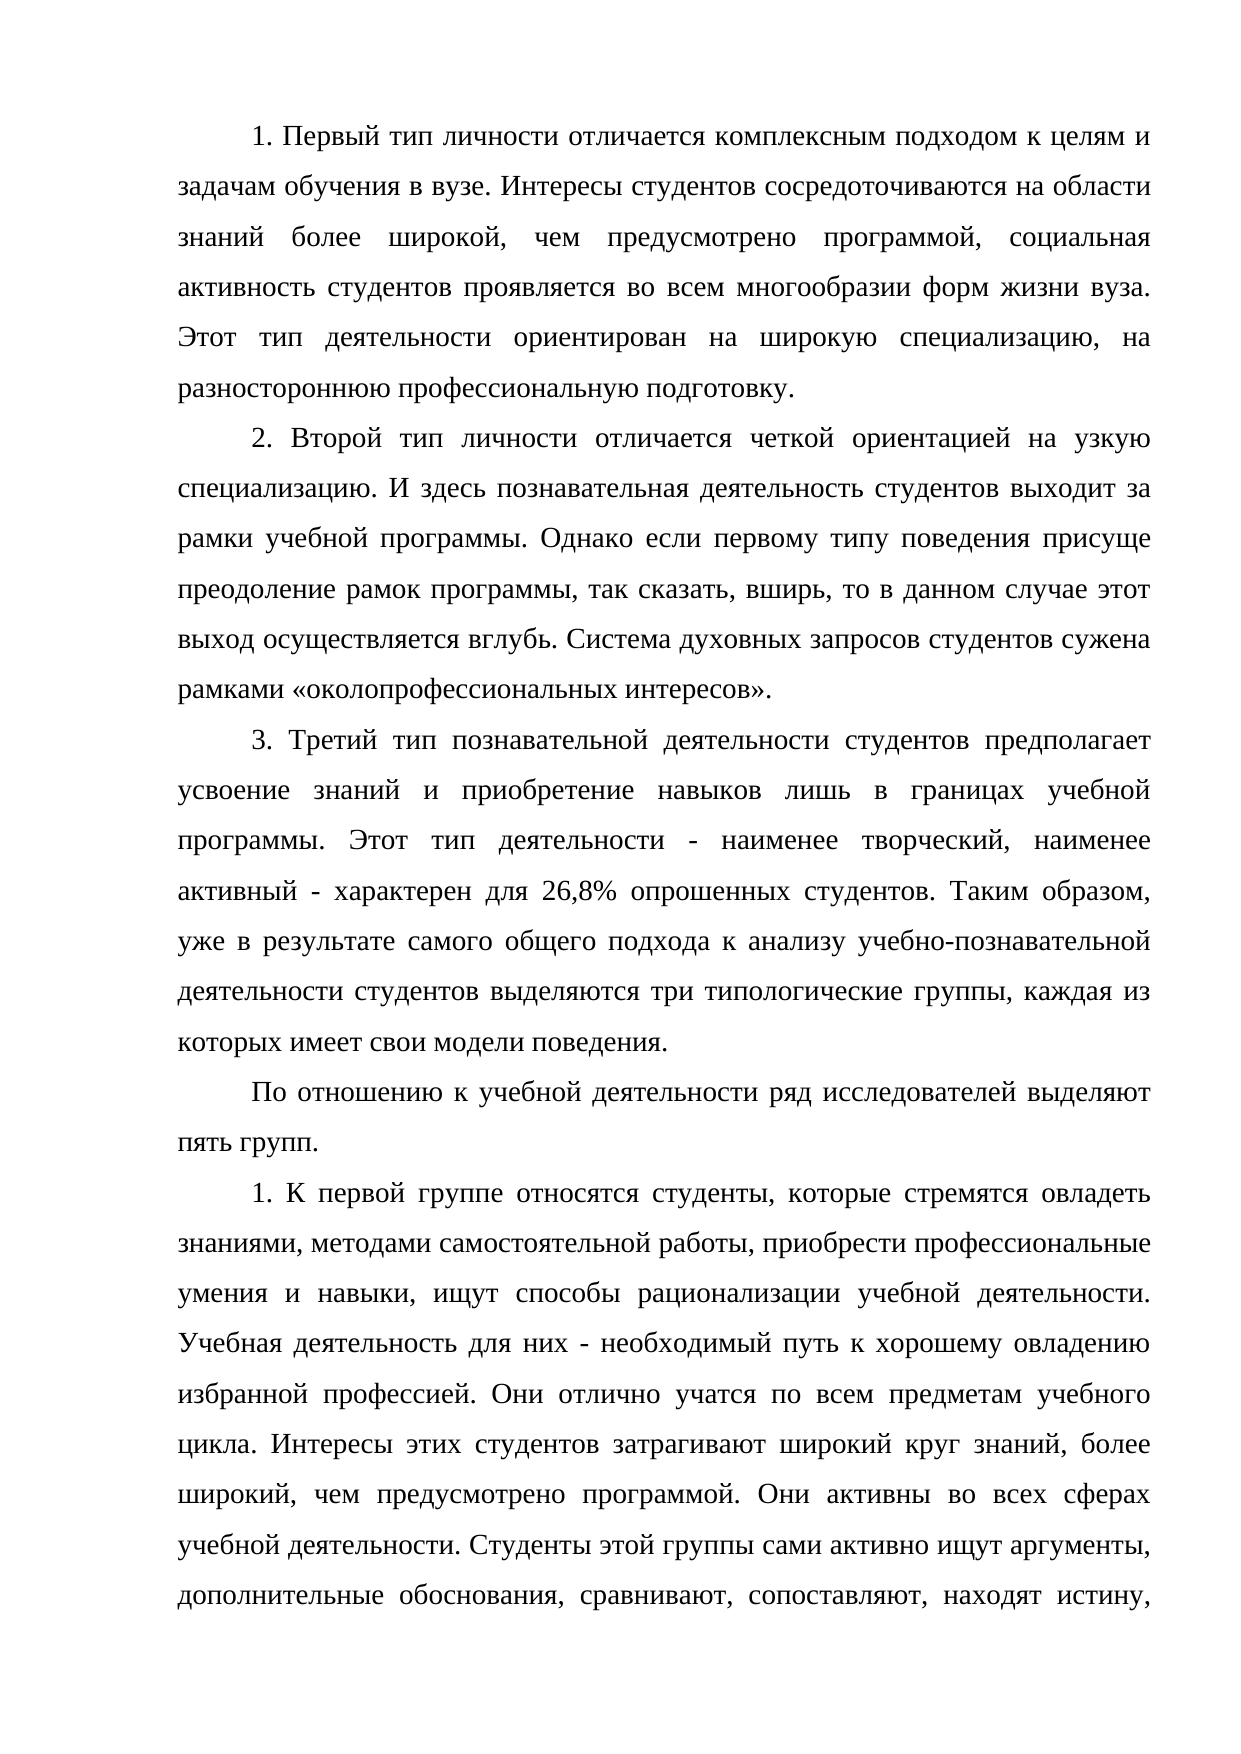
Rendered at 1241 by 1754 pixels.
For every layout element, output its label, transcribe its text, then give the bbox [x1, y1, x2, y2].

text 3. Третий тип познавательной деятельности студентов предполагает усвоение знаний и приобретение навыков лишь в границах учебной программы. Этот тип деятельности - наименее творческий, наименее активный - характерен для 26,8% опрошенных студентов. Таким образом, уже в результате самого общего подхода к анализу учебно-познавательной деятельности студентов выделяются три типологические группы, каждая из которых имеет свои модели поведения. [177, 722, 1152, 1057]
text 1. Первый тип личности отличается комплексным подходом к целям и задачам обучения в вузе. Интересы студентов сосредоточиваются на области знаний более широкой, чем предусмотрено программой, социальная активность студентов проявляется во всем многообразии форм жизни вуза. Этот тип деятельности ориентирован на широкую специализацию, на разностороннюю профессиональную подготовку. [177, 118, 1152, 403]
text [177, 1175, 1152, 1611]
text 2. Второй тип личности отличается четкой ориентацией на узкую специализацию. И здесь познавательная деятельность студентов выходит за рамки учебной программы. Однако если первому типу поведения присуще преодоление рамок программы, так сказать, вширь, то в данном случае этот выход осуществляется вглубь. Система духовных запросов студентов сужена рамками «околопрофессиональных интересов». [177, 420, 1152, 705]
text По отношению к учебной деятельности ряд исследователей выделяют пять групп. [177, 1074, 1152, 1158]
